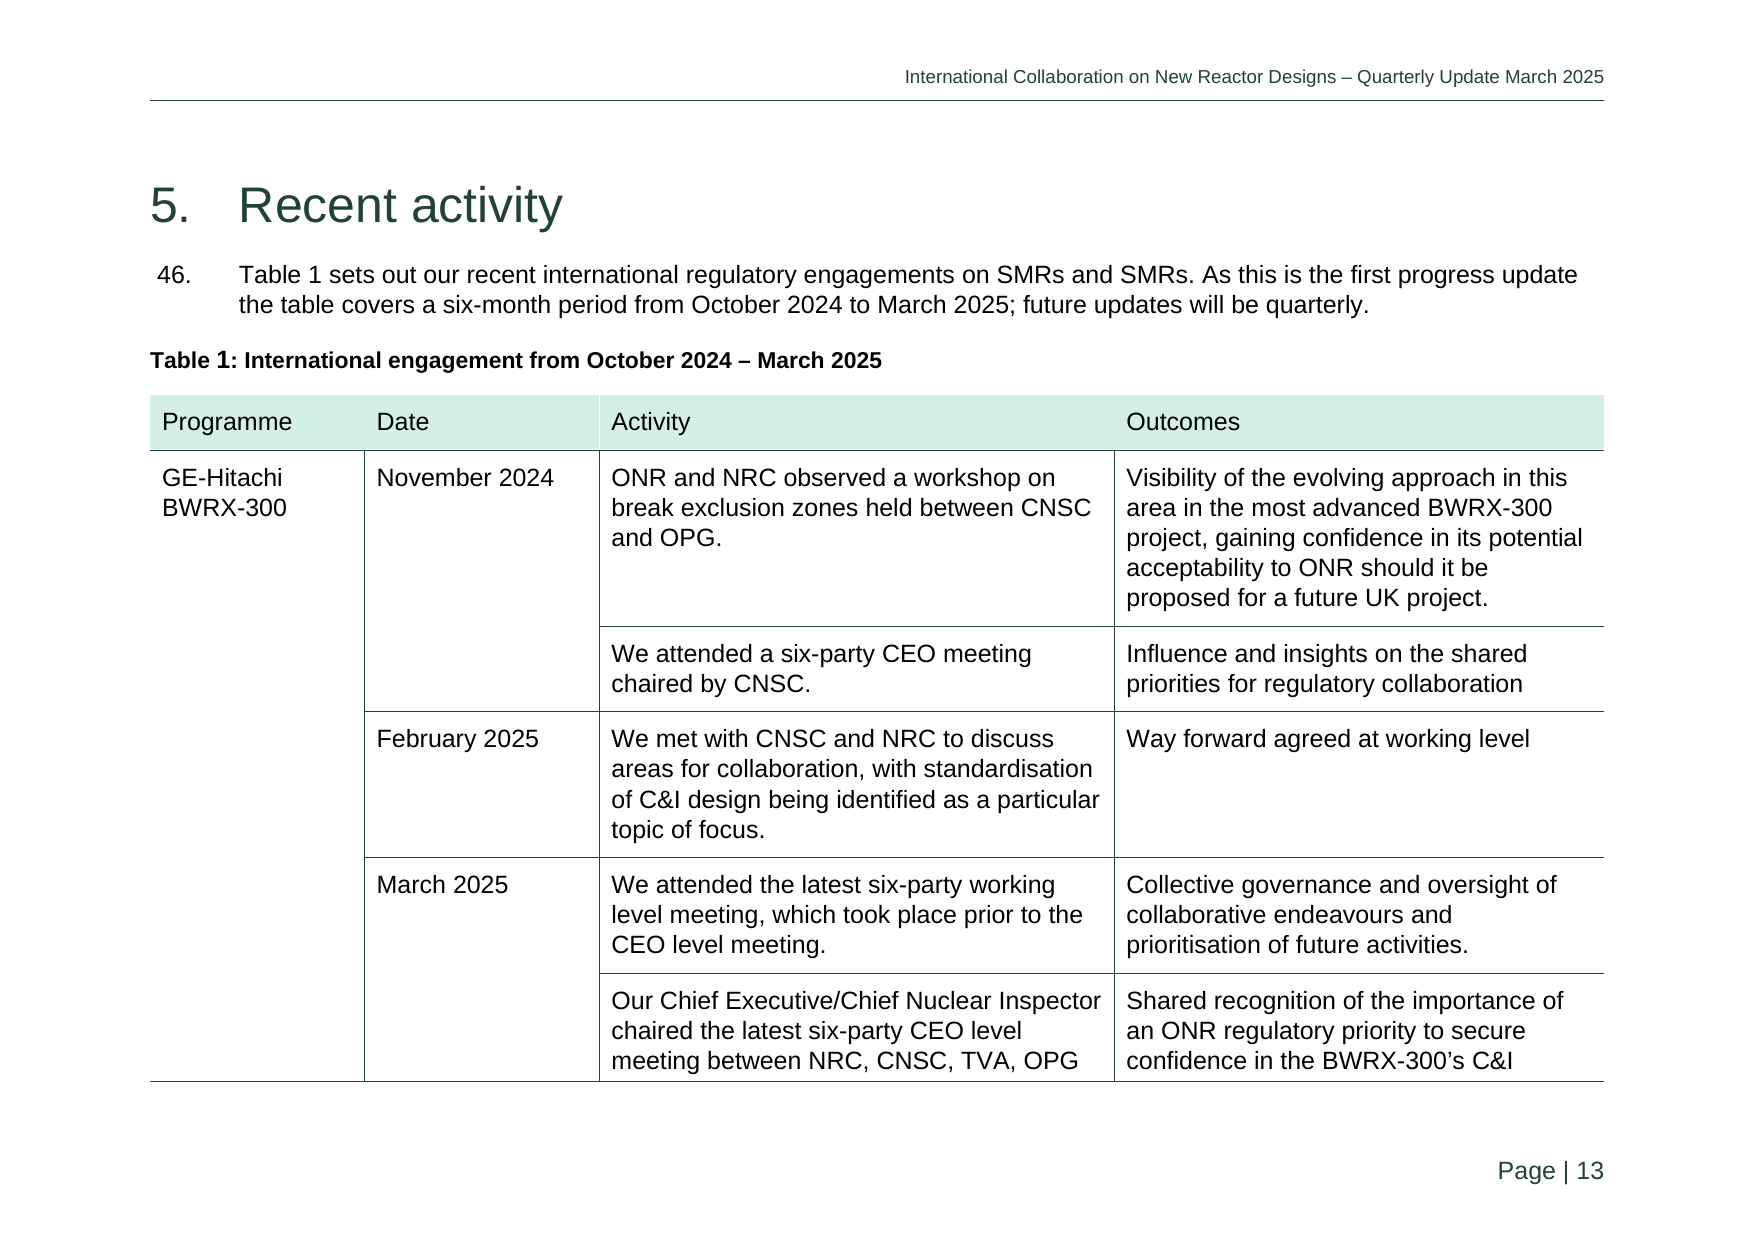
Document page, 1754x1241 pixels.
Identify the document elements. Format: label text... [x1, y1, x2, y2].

table_cell Visibility of the evolving approach in this area in the most advanced BWRX-300 project, gaining confidence in its potential acceptability to ONR should it be proposed for a future UK project. [1115, 451, 1604, 626]
table_cell We met with CNSC and NRC to discuss areas for collaboration, with standardisation of C&I design being identified as a particular topic of focus. [600, 712, 1114, 857]
table_cell We attended the latest six-party working level meeting, which took place prior to the CEO level meeting. [600, 858, 1114, 973]
table_cell March 2025 [365, 858, 599, 1081]
table_header Date [365, 395, 599, 449]
table_cell We attended a six-party CEO meeting chaired by CNSC. [600, 627, 1114, 711]
table_cell February 2025 [365, 712, 599, 857]
table_cell Way forward agreed at working level [1115, 712, 1604, 857]
table_header Programme [150, 395, 365, 449]
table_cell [1115, 974, 1604, 1081]
table_cell ONR and NRC observed a workshop on break exclusion zones held between CNSC and OPG. [600, 451, 1114, 626]
table_cell Collective governance and oversight of collaborative endeavours and prioritisation of future activities. [1115, 858, 1604, 973]
subtitle Recent activity [150, 175, 1604, 232]
table_cell November 2024 [365, 451, 599, 711]
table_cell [600, 974, 1114, 1081]
table_header Activity [600, 395, 1114, 449]
text Table 1: International engagement from October 2024 – March 2025 [150, 346, 1604, 374]
list Table 1 sets out our recent international regulatory engagements on SMRs and SMRs. As this is the first progress update the table covers a six-month period from October 2024 to March 2025; future updates will be quarterly. [157, 260, 1604, 319]
table_cell Influence and insights on the shared priorities for regulatory collaboration [1115, 627, 1604, 711]
table_header Outcomes [1114, 395, 1604, 449]
table_cell GE-Hitachi BWRX-300 [150, 451, 364, 1081]
